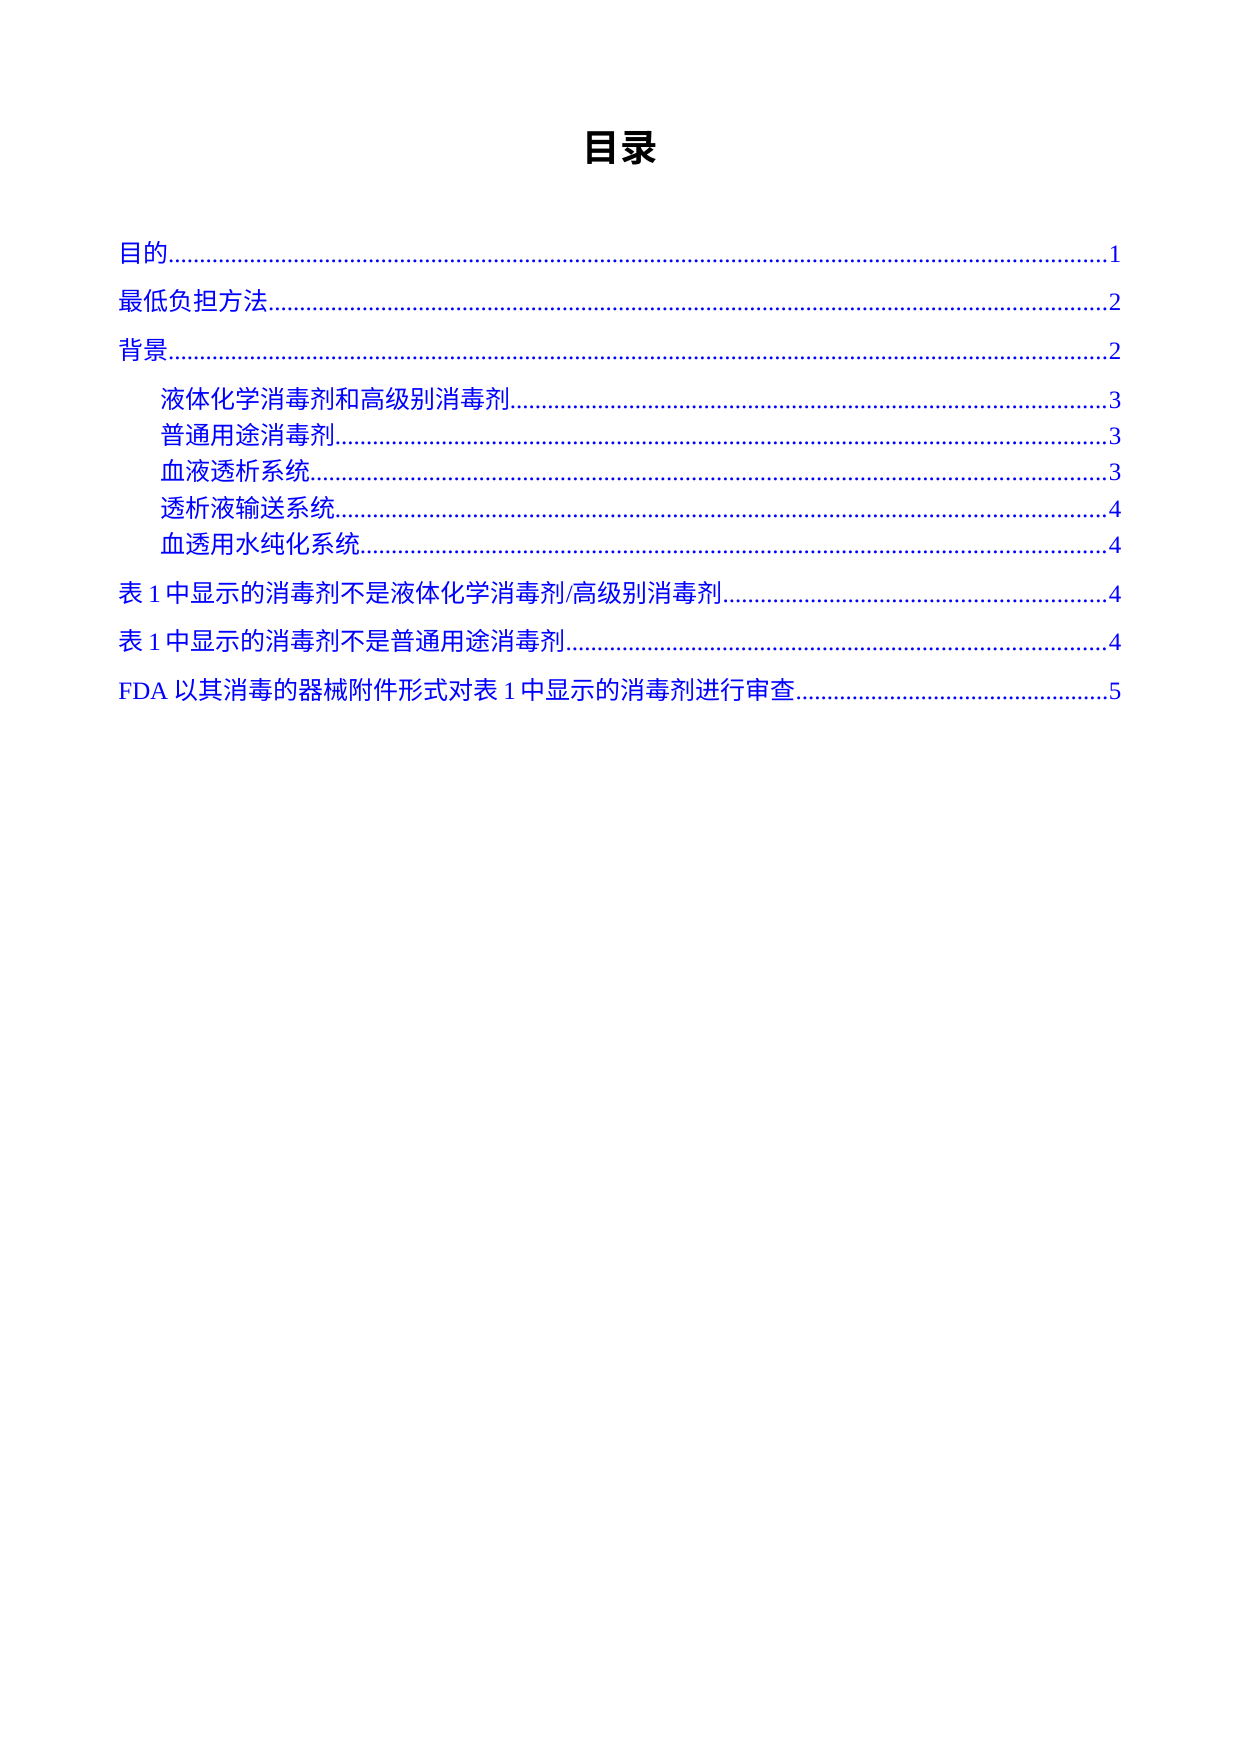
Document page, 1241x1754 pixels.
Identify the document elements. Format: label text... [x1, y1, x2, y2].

text 普通用途消毒剂 3 [160, 416, 1122, 452]
text 血透用水纯化系统 4 [160, 524, 1122, 561]
text 目的 1 [118, 233, 1122, 269]
text FDA以其消毒的器械附件形式对表1中显示的消毒剂进行审查 5 [118, 671, 1122, 707]
text 液体化学消毒剂和高级别消毒剂 3 [160, 379, 1122, 416]
text 背景 2 [118, 331, 1122, 367]
text 目录 [118, 118, 1122, 172]
text 血液透析系统 3 [160, 452, 1122, 488]
text 表1中显示的消毒剂不是普通用途消毒剂 4 [118, 622, 1122, 658]
text 最低负担方法 2 [118, 282, 1122, 318]
text 表1中显示的消毒剂不是液体化学消毒剂/高级别消毒剂 4 [118, 573, 1122, 609]
text 透析液输送系统 4 [160, 488, 1122, 524]
